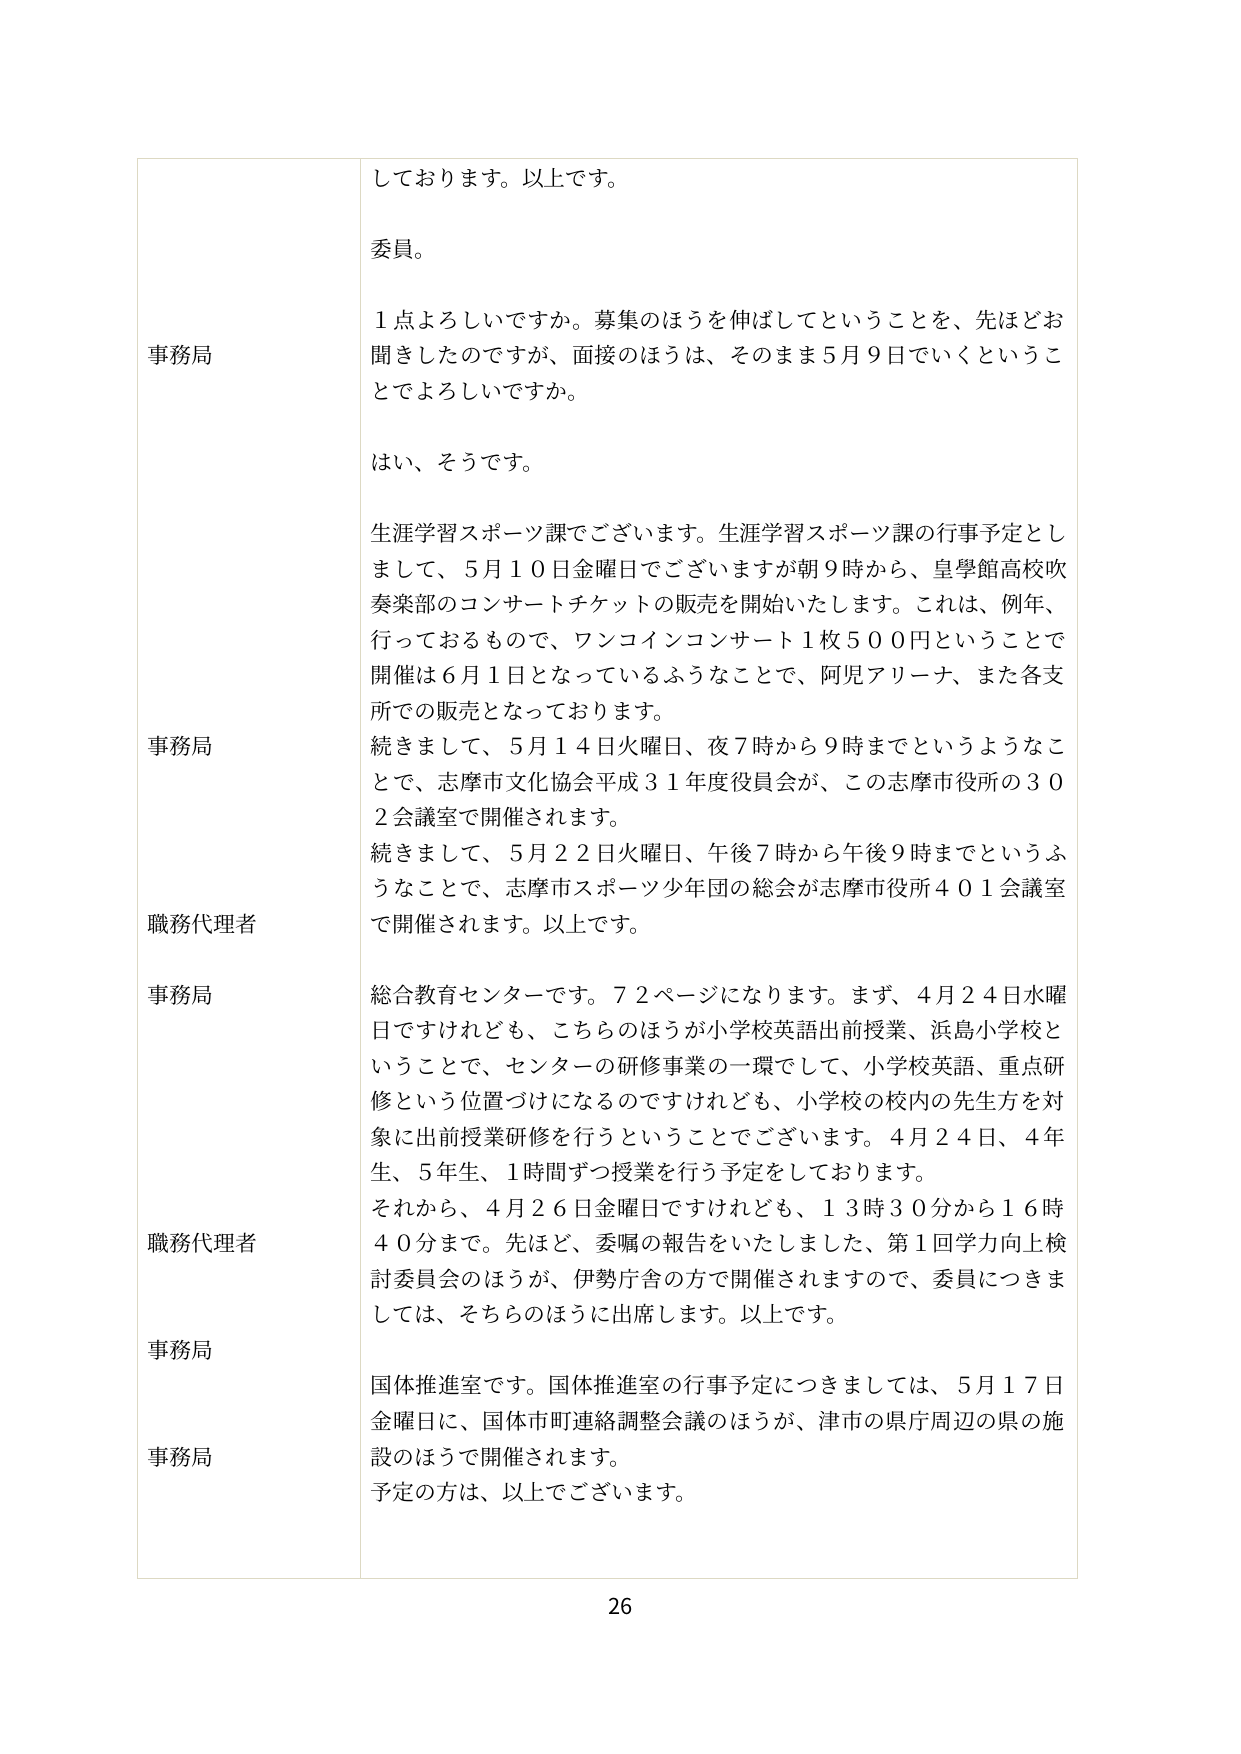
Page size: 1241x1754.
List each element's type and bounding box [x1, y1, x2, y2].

table_header [138, 159, 360, 1578]
table_header [361, 159, 1077, 1578]
